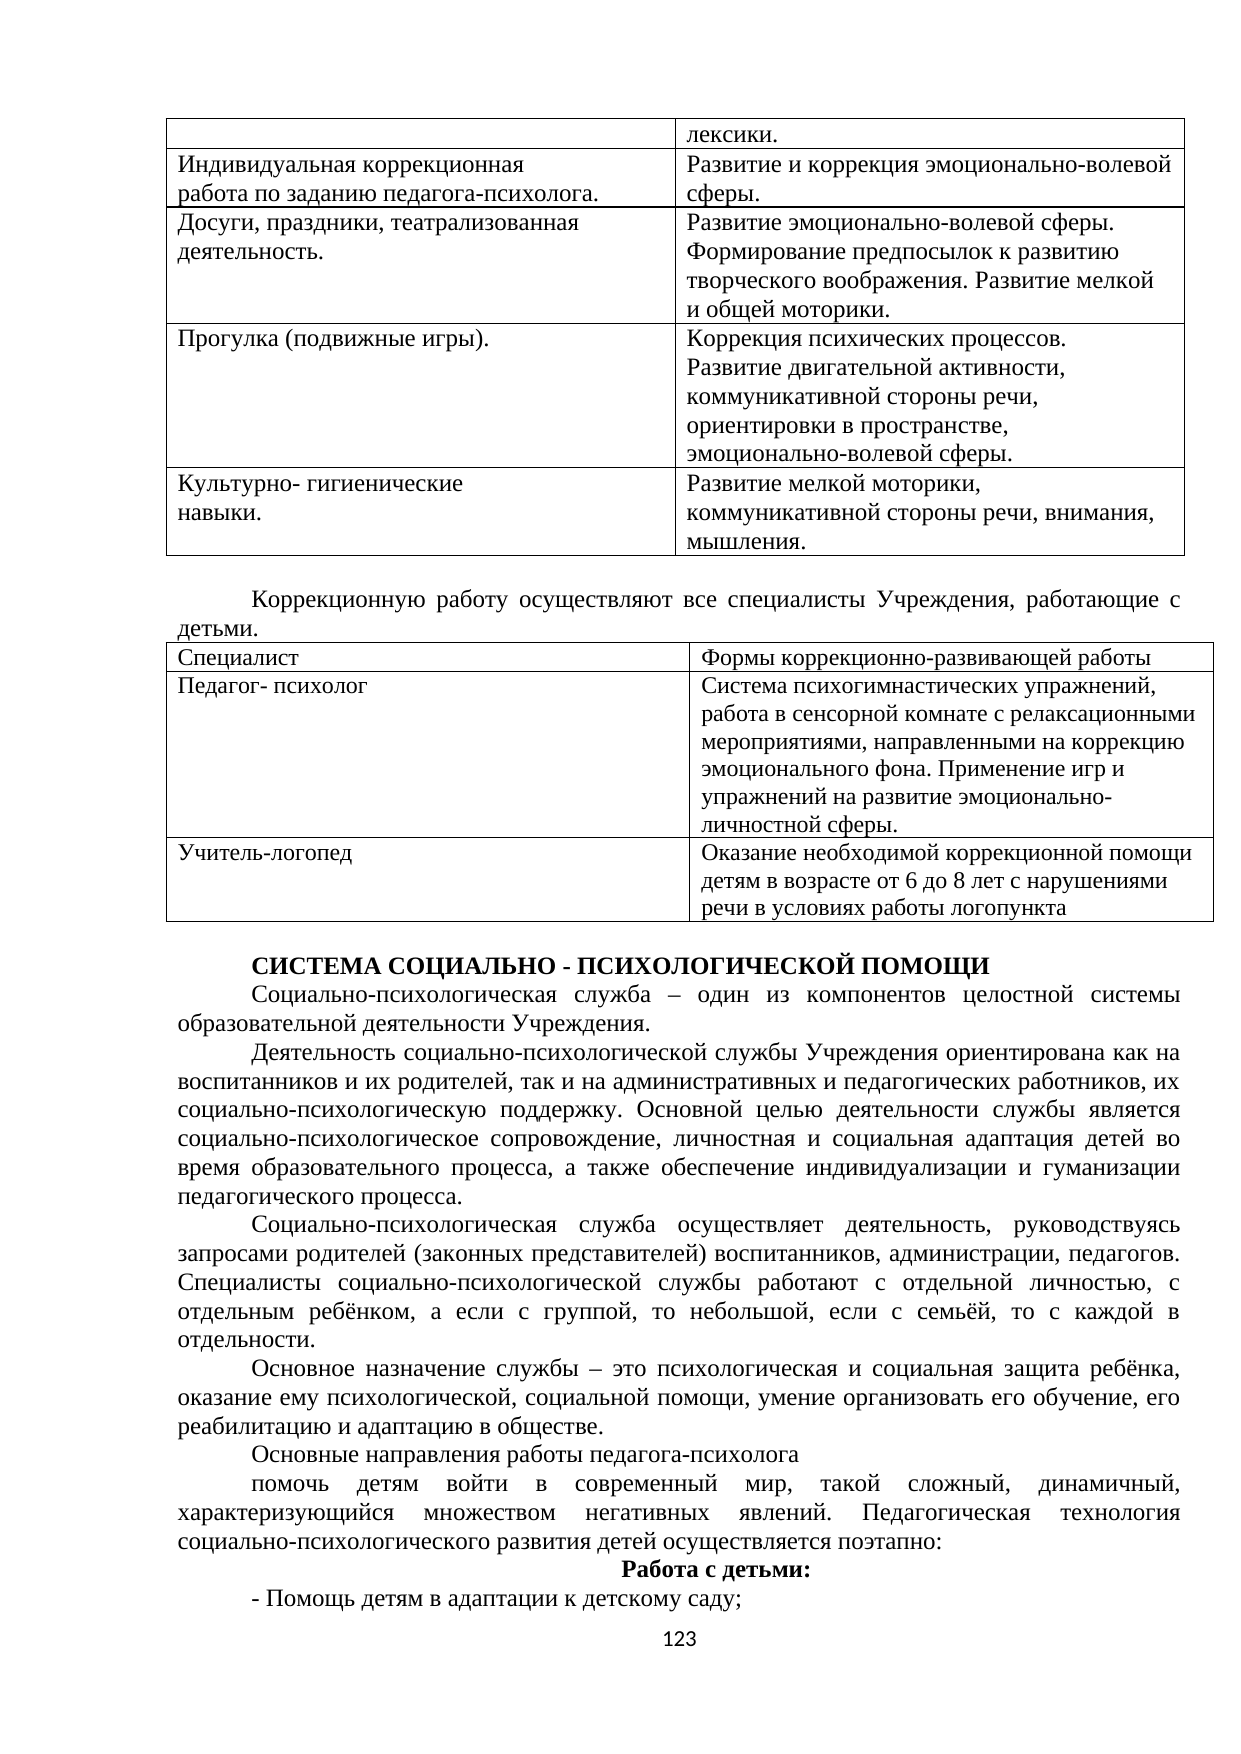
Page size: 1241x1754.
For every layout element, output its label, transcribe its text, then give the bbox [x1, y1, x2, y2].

text Социально-психологическая служба – один из компонентов целостной системы образовательной деятельности Учреждения. [177, 979, 1181, 1037]
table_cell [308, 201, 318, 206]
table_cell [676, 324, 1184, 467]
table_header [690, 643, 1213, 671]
text Коррекционную работу осуществляют все специалисты Учреждения, работающие с детьми. [177, 584, 1181, 642]
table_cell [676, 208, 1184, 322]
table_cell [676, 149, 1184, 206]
text Основное назначение службы – это психологическая и социальная защита ребёнка, оказание ему психологической, социальной помощи, умение организовать его обучение, его реабилитацию и адаптацию в обществе. [177, 1353, 1181, 1439]
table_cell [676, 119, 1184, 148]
text помочь детям войти в современный мир, такой сложный, динамичный, характеризующийся множеством негативных явлений. Педагогическая технология социально-психологического развития детей осуществляется поэтапно: [177, 1468, 1181, 1554]
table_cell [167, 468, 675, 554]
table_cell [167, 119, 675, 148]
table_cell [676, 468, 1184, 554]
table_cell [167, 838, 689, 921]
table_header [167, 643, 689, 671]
text Основные направления работы педагога-психолога [177, 1439, 1181, 1468]
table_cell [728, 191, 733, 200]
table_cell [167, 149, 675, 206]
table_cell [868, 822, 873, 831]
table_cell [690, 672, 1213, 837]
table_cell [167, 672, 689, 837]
text Деятельность социально-психологической службы Учреждения ориентирована как на воспитанников и их родителей, так и на административных и педагогических работников, их социально-психологическую поддержку. Основной целью деятельности службы является социально-психологическое сопровождение, личностная и социальная адаптация детей во время образовательного процесса, а также обеспечение индивидуализации и гуманизации педагогического процесса. [177, 1037, 1181, 1209]
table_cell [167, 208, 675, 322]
text Работа с детьми: [177, 1554, 1181, 1583]
text - Помощь детям в адаптации к детскому саду; [177, 1583, 1181, 1612]
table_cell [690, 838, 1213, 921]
text СИСТЕМА СОЦИАЛЬНО - ПСИХОЛОГИЧЕСКОЙ ПОМОЩИ [177, 951, 1181, 979]
text Социально-психологическая служба осуществляет деятельность, руководствуясь запросами родителей (законных представителей) воспитанников, администрации, педагогов. Специалисты социально-психологической службы работают с отдельной личностью, с отдельным ребёнком, а если с группой, то небольшой, если с семьёй, то с каждой в отдельности. [177, 1209, 1181, 1353]
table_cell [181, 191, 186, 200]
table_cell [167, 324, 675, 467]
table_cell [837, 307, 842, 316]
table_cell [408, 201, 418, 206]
